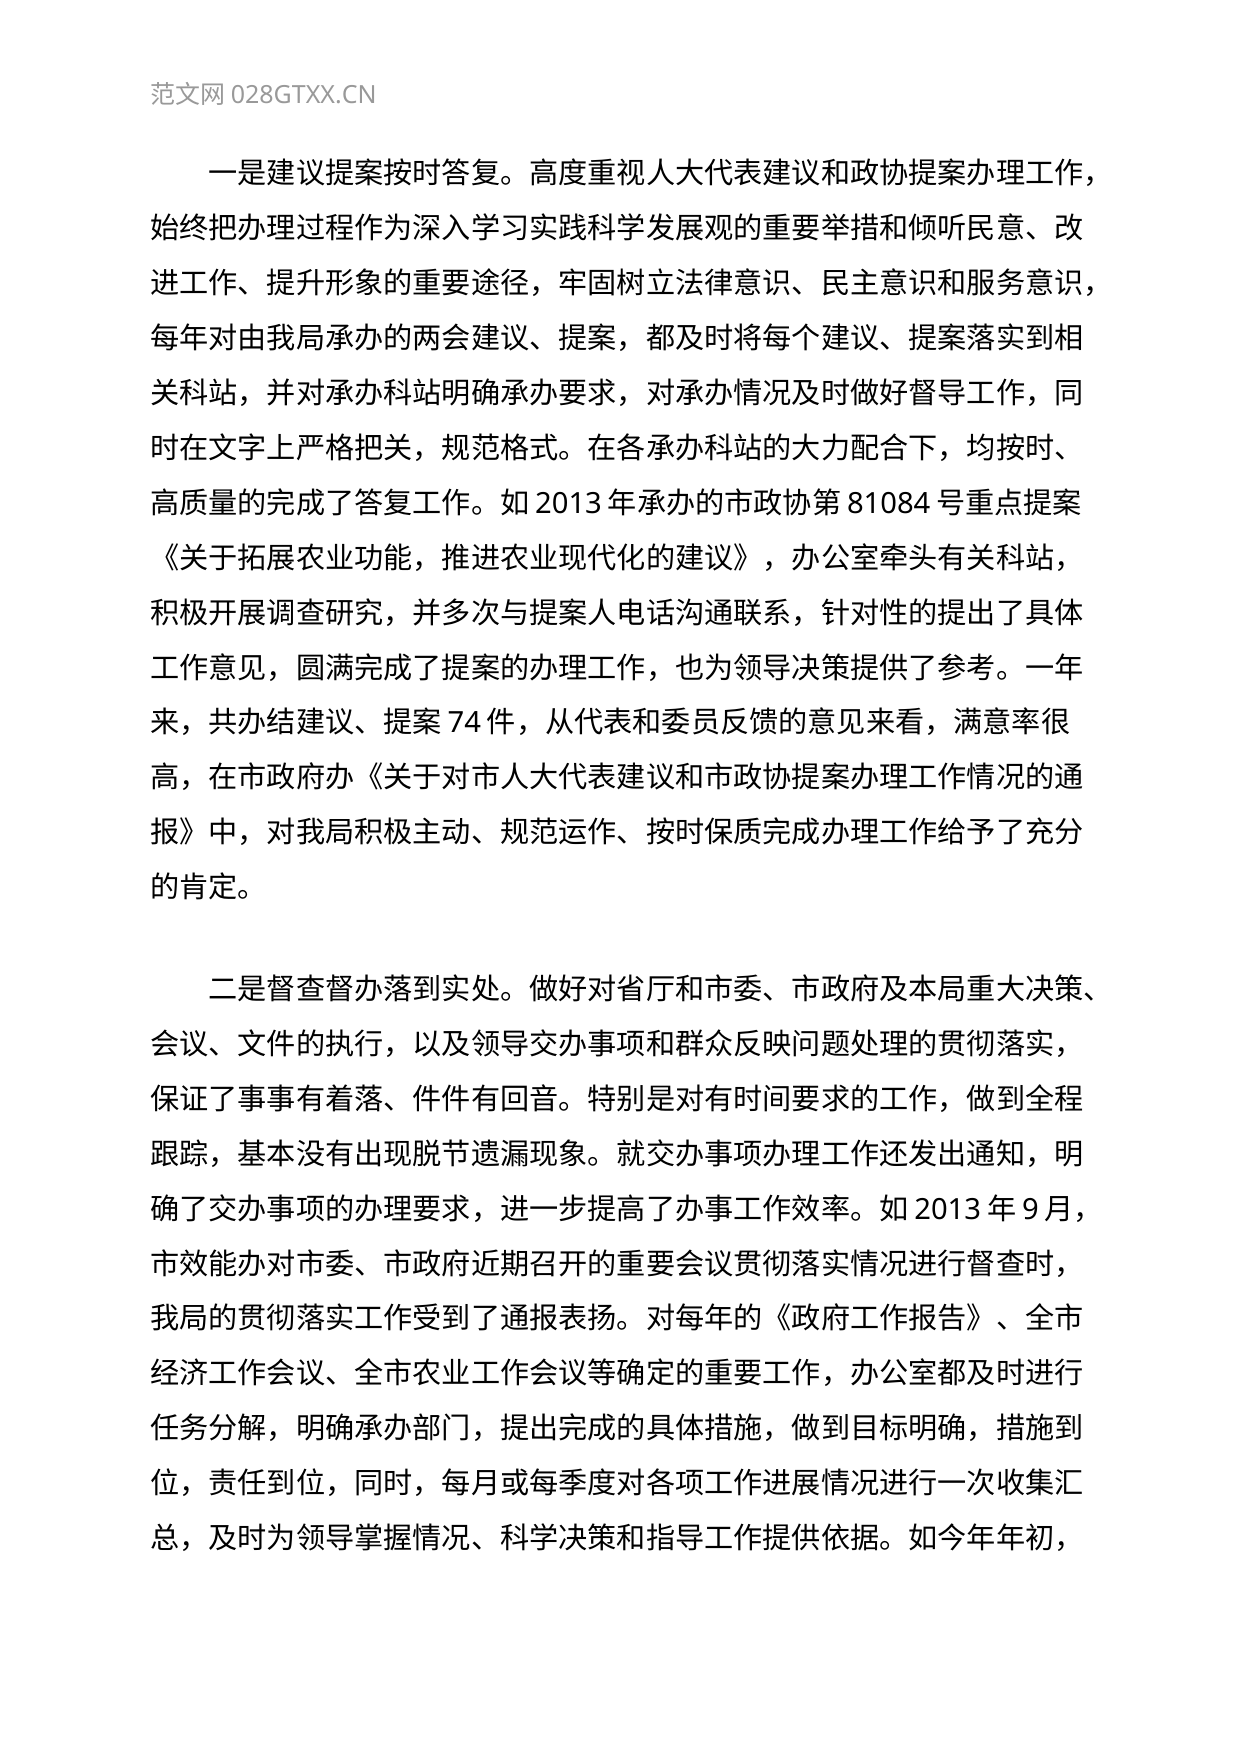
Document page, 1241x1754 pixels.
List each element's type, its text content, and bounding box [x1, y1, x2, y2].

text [150, 966, 1090, 1557]
text 一是建议提案按时答复。高度重视人大代表建议和政协提案办理工作，始终把办理过程作为深入学习实践科学发展观的重要举措和倾听民意、改进工作、提升形象的重要途径，牢固树立法律意识、民主意识和服务意识，每年对由我局承办的两会建议、提案，都及时将每个建议、提案落实到相关科站，并对承办科站明确承办要求，对承办情况及时做好督导工作，同时在文字上严格把关，规范格式。在各承办科站的大力配合下，均按时、高质量的完成了答复工作。如2013年承办的市政协第81084号重点提案《关于拓展农业功能，推进农业现代化的建议》，办公室牵头有关科站，积极开展调查研究，并多次与提案人电话沟通联系，针对性的提出了具体工作意见，圆满完成了提案的办理工作，也为领导决策提供了参考。一年来，共办结建议、提案74件，从代表和委员反馈的意见来看，满意率很高，在市政府办《关于对市人大代表建议和市政协提案办理工作情况的通报》中，对我局积极主动、规范运作、按时保质完成办理工作给予了充分的肯定。 [150, 150, 1090, 906]
